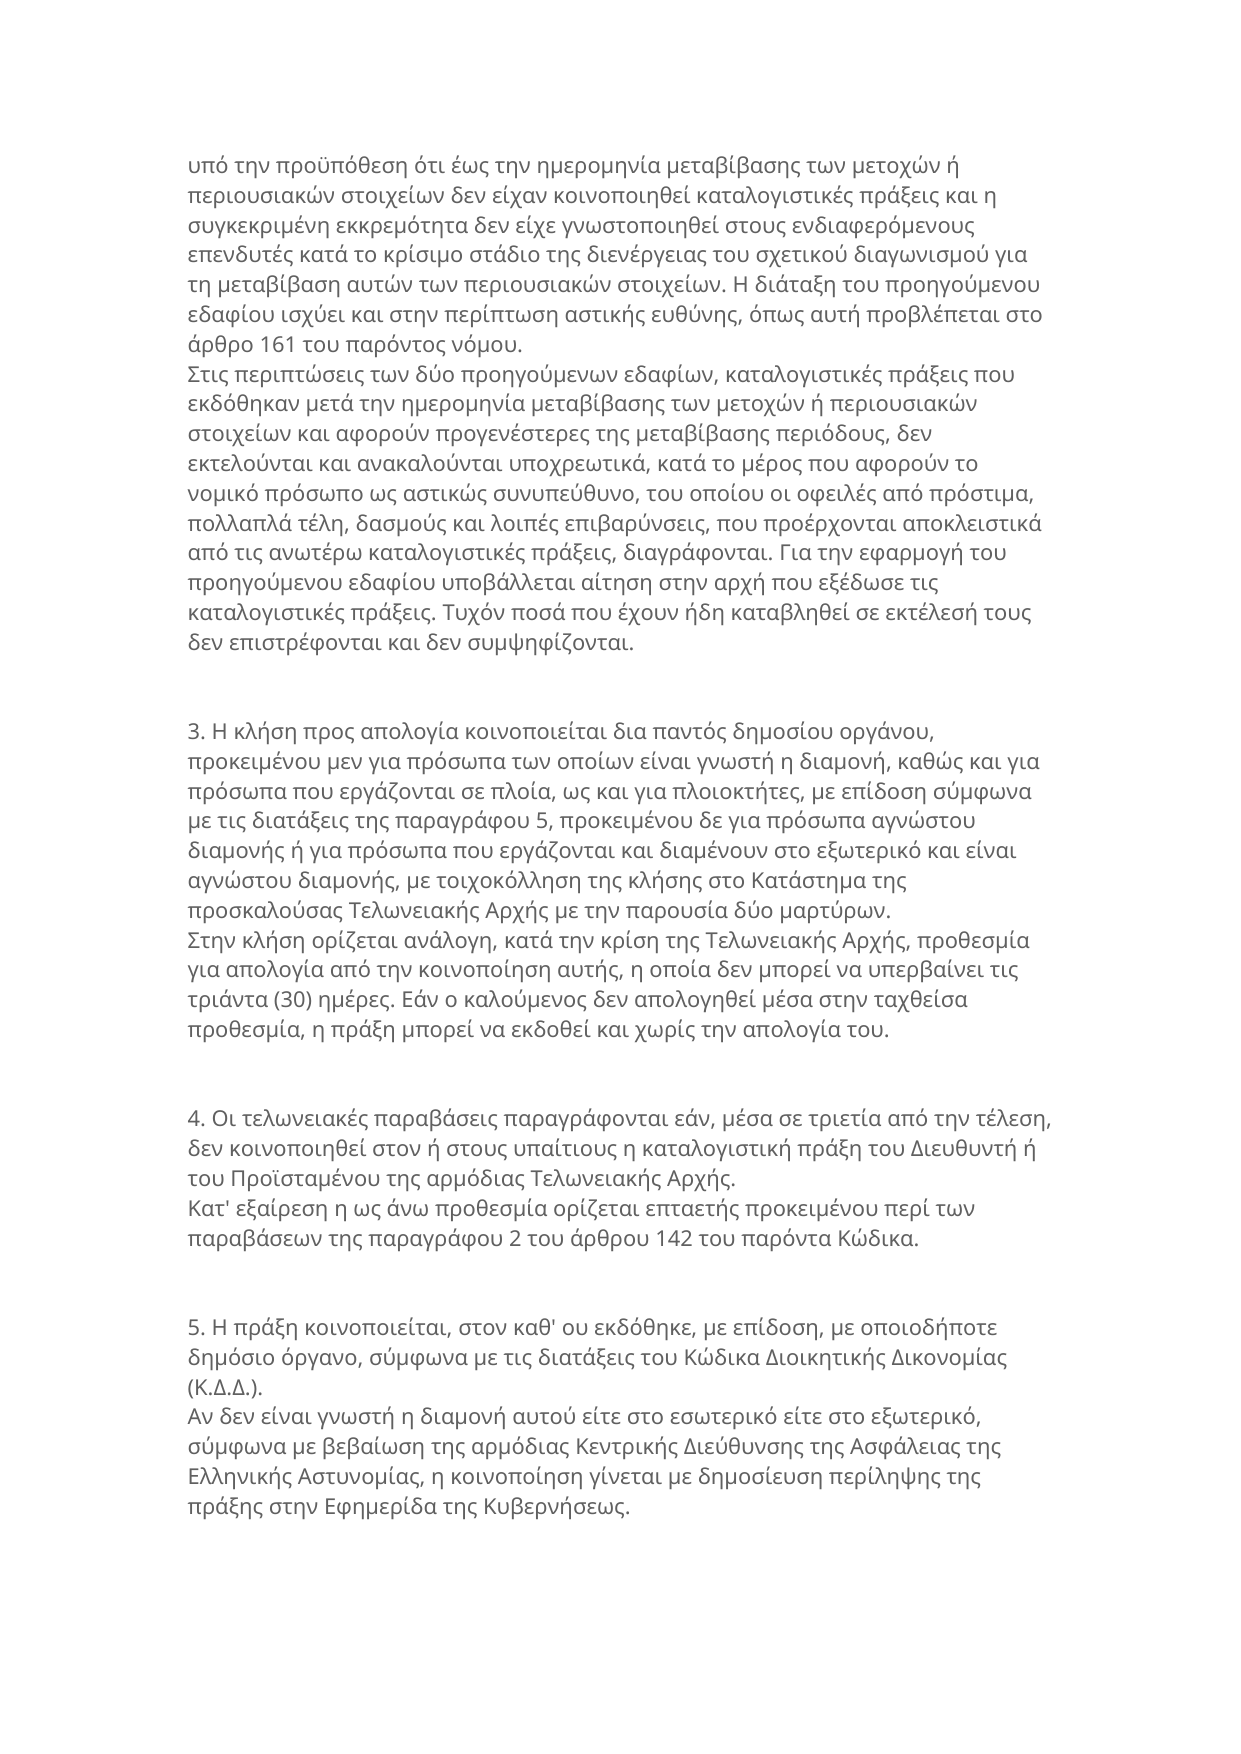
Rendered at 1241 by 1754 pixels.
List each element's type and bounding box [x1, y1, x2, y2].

text [187, 150, 1053, 1580]
